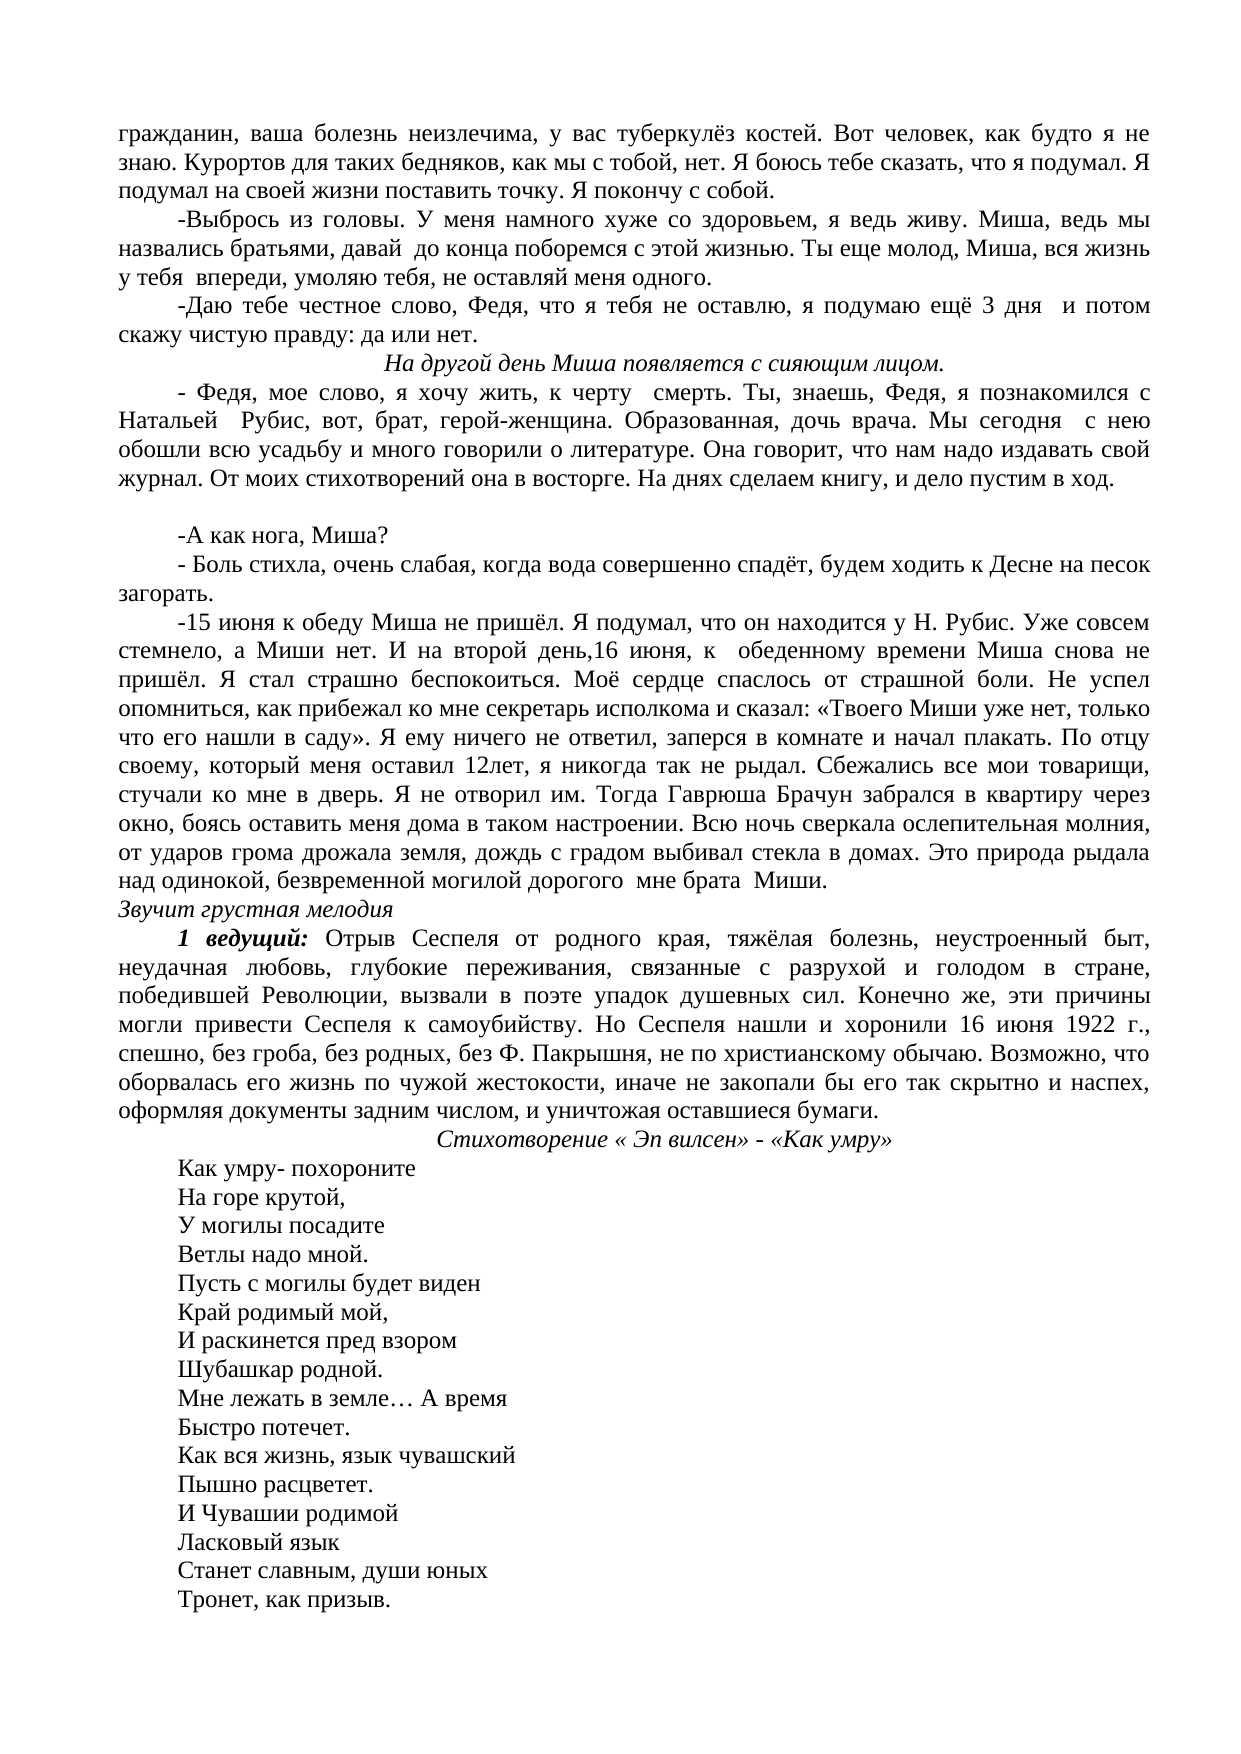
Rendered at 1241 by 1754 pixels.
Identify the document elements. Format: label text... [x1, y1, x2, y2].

text 1 ведущий: Отрыв Сеспеля от родного края, тяжёлая болезнь, неустроенный быт, неудачная любовь, глубокие переживания, связанные с разрухой и голодом в стране, победившей Революции, вызвали в поэте упадок душевных сил. Конечно же, эти причины могли привести Сеспеля к самоубийству. Но Сеспеля нашли и хоронили 16 июня 1922 г., спешно, без гроба, без родных, без Ф. Пакрышня, не по христианскому обычаю. Возможно, что оборвалась его жизнь по чужой жестокости, иначе не закопали бы его так скрытно и наспех, оформляя документы задним числом, и уничтожая оставшиеся бумаги. [118, 923, 1152, 1124]
text -Даю тебе честное слово, Федя, что я тебя не оставлю, я подумаю ещё 3 дня и потом скажу чистую правду: да или нет. [118, 291, 1152, 348]
text Станет славным, души юных [118, 1556, 1152, 1584]
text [118, 118, 1152, 204]
text - Федя, мое слово, я хочу жить, к черту смерть. Ты, знаешь, Федя, я познакомился с Натальей Рубис, вот, брат, герой-женщина. Образованная, дочь врача. Мы сегодня с нею обошли всю усадьбу и много говорили о литературе. Она говорит, что нам надо издавать свой журнал. От моих стихотворений она в восторге. На днях сделаем книгу, и дело пустим в ход. [118, 377, 1152, 521]
text И раскинется пред взором [118, 1326, 1152, 1354]
text Тронет, как призыв. [118, 1584, 1152, 1613]
text Как умру- похороните [118, 1153, 1152, 1182]
text - Боль стихла, очень слабая, когда вода совершенно спадёт, будем ходить к Десне на песок загорать. [118, 549, 1152, 607]
text И Чувашии родимой [118, 1498, 1152, 1527]
text Пусть с могилы будет виден [118, 1268, 1152, 1297]
text Пышно расцветет. [118, 1469, 1152, 1498]
text Как вся жизнь, язык чувашский [118, 1441, 1152, 1469]
text У могилы посадите [118, 1211, 1152, 1239]
text Ласковый язык [118, 1527, 1152, 1556]
text Край родимый мой, [118, 1297, 1152, 1326]
text Стихотворение « Эп вилсен» - «Как умру» [118, 1124, 1152, 1153]
text Шубашкар родной. [118, 1354, 1152, 1383]
text -Выбрось из головы. У меня намного хуже со здоровьем, я ведь живу. Миша, ведь мы назвались братьями, давай до конца поборемся с этой жизнью. Ты еще молод, Миша, вся жизнь у тебя впереди, умоляю тебя, не оставляй меня одного. [118, 204, 1152, 291]
text Быстро потечет. [118, 1412, 1152, 1441]
text Ветлы надо мной. [118, 1239, 1152, 1268]
text На другой день Миша появляется с сияющим лицом. [118, 348, 1152, 377]
text -15 июня к обеду Миша не пришёл. Я подумал, что он находится у Н. Рубис. Уже совсем стемнело, а Миши нет. И на второй день,16 июня, к обеденному времени Миша снова не пришёл. Я стал страшно беспокоиться. Моё сердце спаслось от страшной боли. Не успел опомниться, как прибежал ко мне секретарь исполкома и сказал: «Твоего Миши уже нет, только что его нашли в саду». Я ему ничего не ответил, заперся в комнате и начал плакать. По отцу своему, который меня оставил 12лет, я никогда так не рыдал. Сбежались все мои товарищи, стучали ко мне в дверь. Я не отворил им. Тогда Гаврюша Брачун забрался в квартиру через окно, боясь оставить меня дома в таком настроении. Всю ночь сверкала ослепительная молния, от ударов грома дрожала земля, дождь с градом выбивал стекла в домах. Это природа рыдала над одинокой, безвременной могилой дорогого мне брата Миши. Звучит грустная мелодия [118, 607, 1152, 923]
text На горе крутой, [118, 1182, 1152, 1211]
text -А как нога, Миша? [118, 521, 1152, 549]
text Мне лежать в земле… А время [118, 1383, 1152, 1412]
